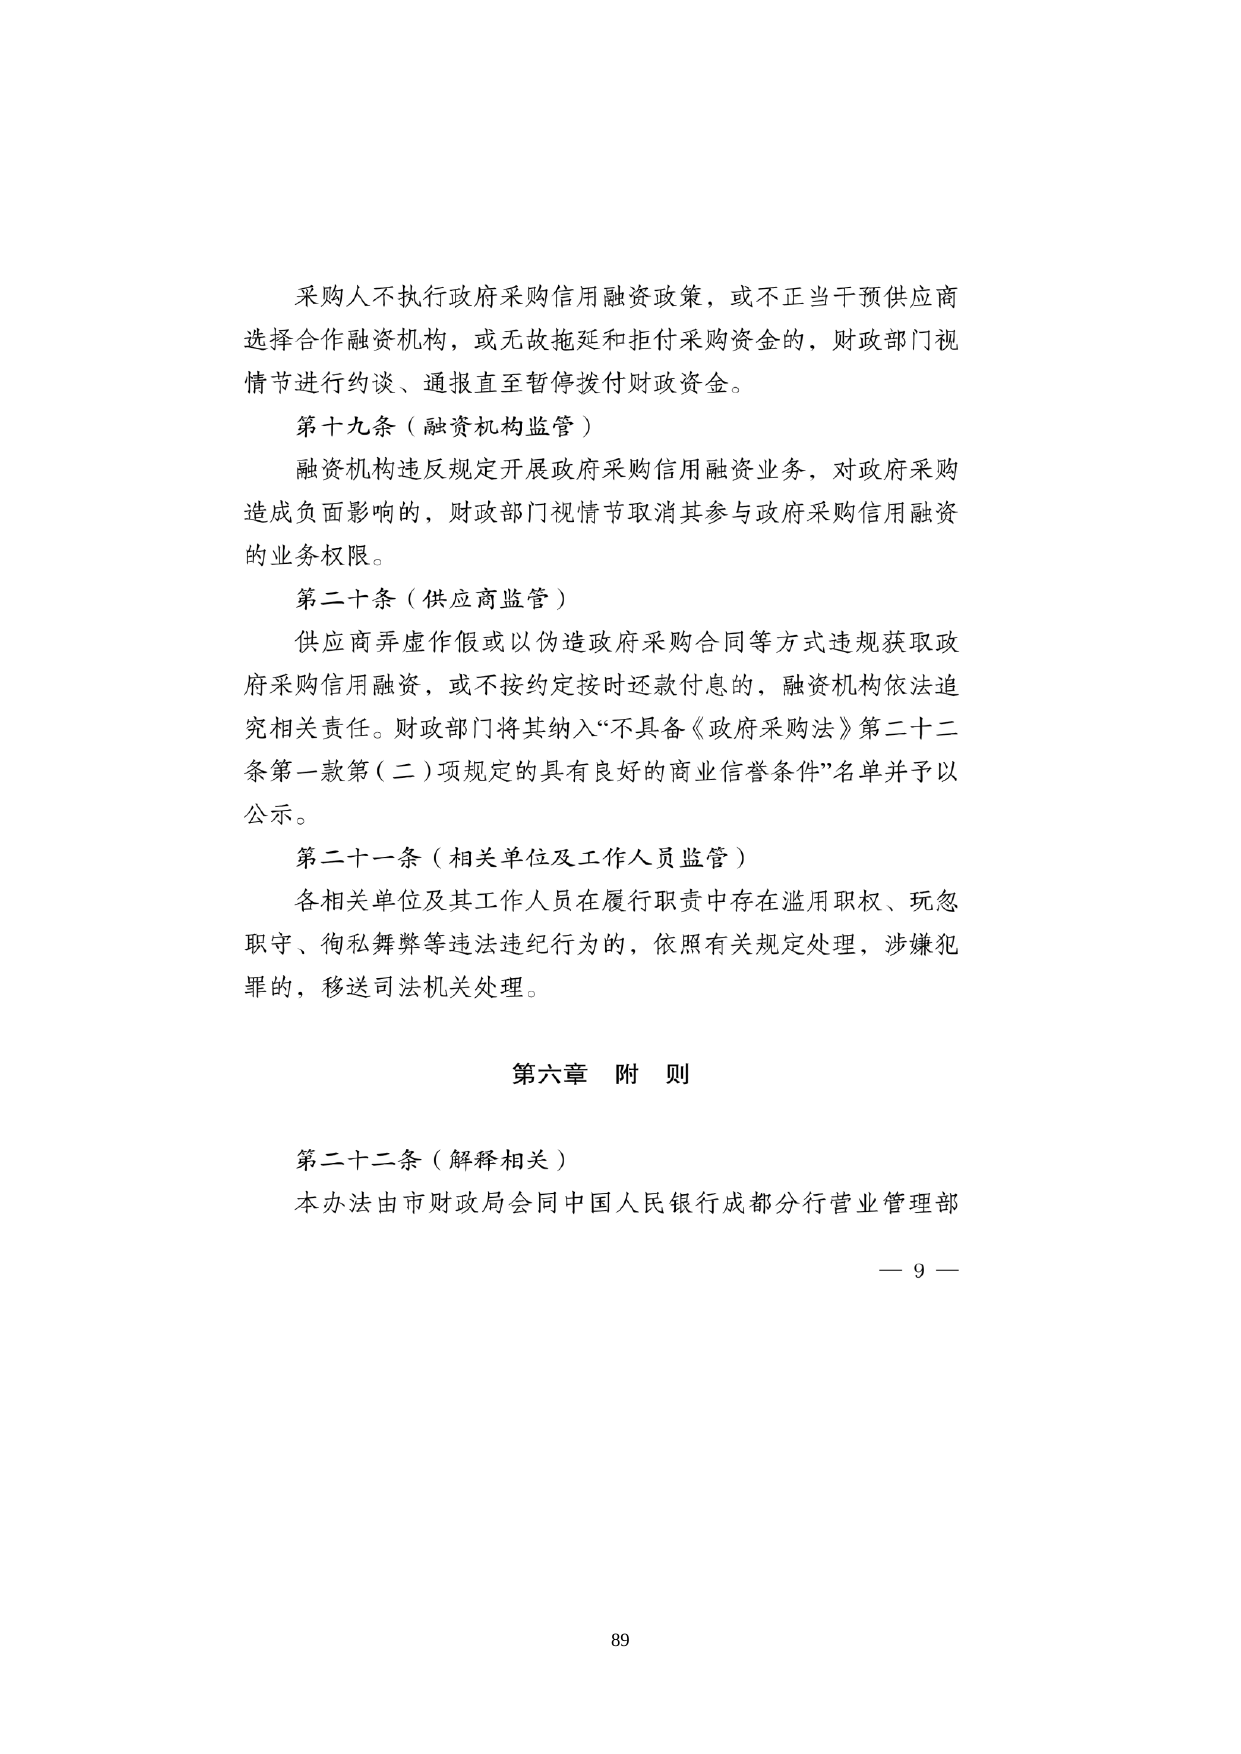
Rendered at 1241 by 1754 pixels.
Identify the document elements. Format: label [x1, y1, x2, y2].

picture [118, 118, 1081, 1377]
